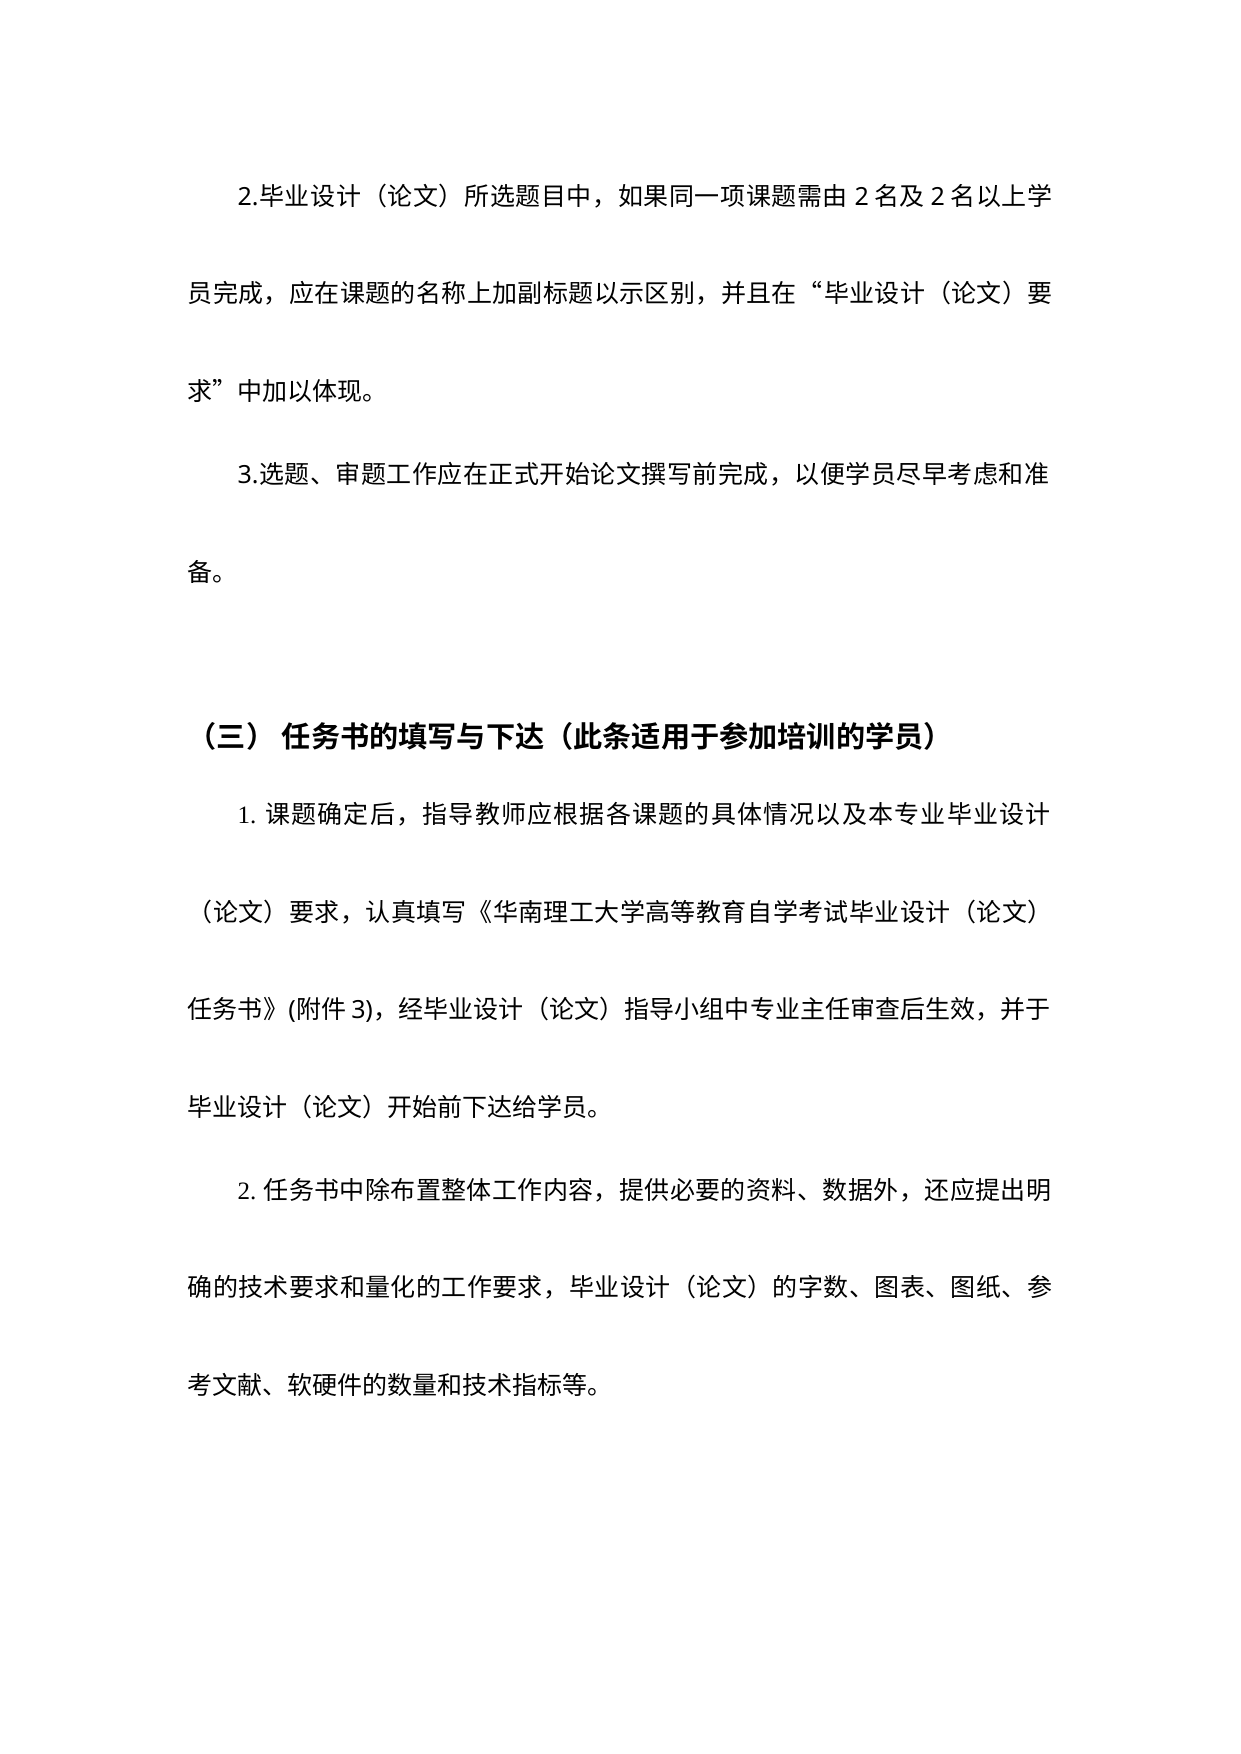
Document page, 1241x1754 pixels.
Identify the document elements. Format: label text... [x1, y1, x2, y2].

text 3.选题、审题工作应在正式开始论文撰写前完成，以便学员尽早考虑和准备。 [187, 440, 1053, 603]
text 2.毕业设计（论文）所选题目中，如果同一项课题需由2名及2名以上学员完成，应在课题的名称上加副标题以示区别，并且在“毕业设计（论文）要求”中加以体现。 [187, 162, 1053, 422]
text 2. 任务书中除布置整体工作内容，提供必要的资料、数据外，还应提出明确的技术要求和量化的工作要求，毕业设计（论文）的字数、图表、图纸、参考文献、软硬件的数量和技术指标等。 [187, 1156, 1053, 1416]
text 1. 课题确定后，指导教师应根据各课题的具体情况以及本专业毕业设计（论文）要求，认真填写《华南理工大学高等教育自学考试毕业设计（论文）任务书》(附件3)，经毕业设计（论文）指导小组中专业主任审查后生效，并于毕业设计（论文）开始前下达给学员。 [187, 780, 1053, 1138]
text （三） 任务书的填写与下达（此条适用于参加培训的学员） [187, 703, 1053, 768]
